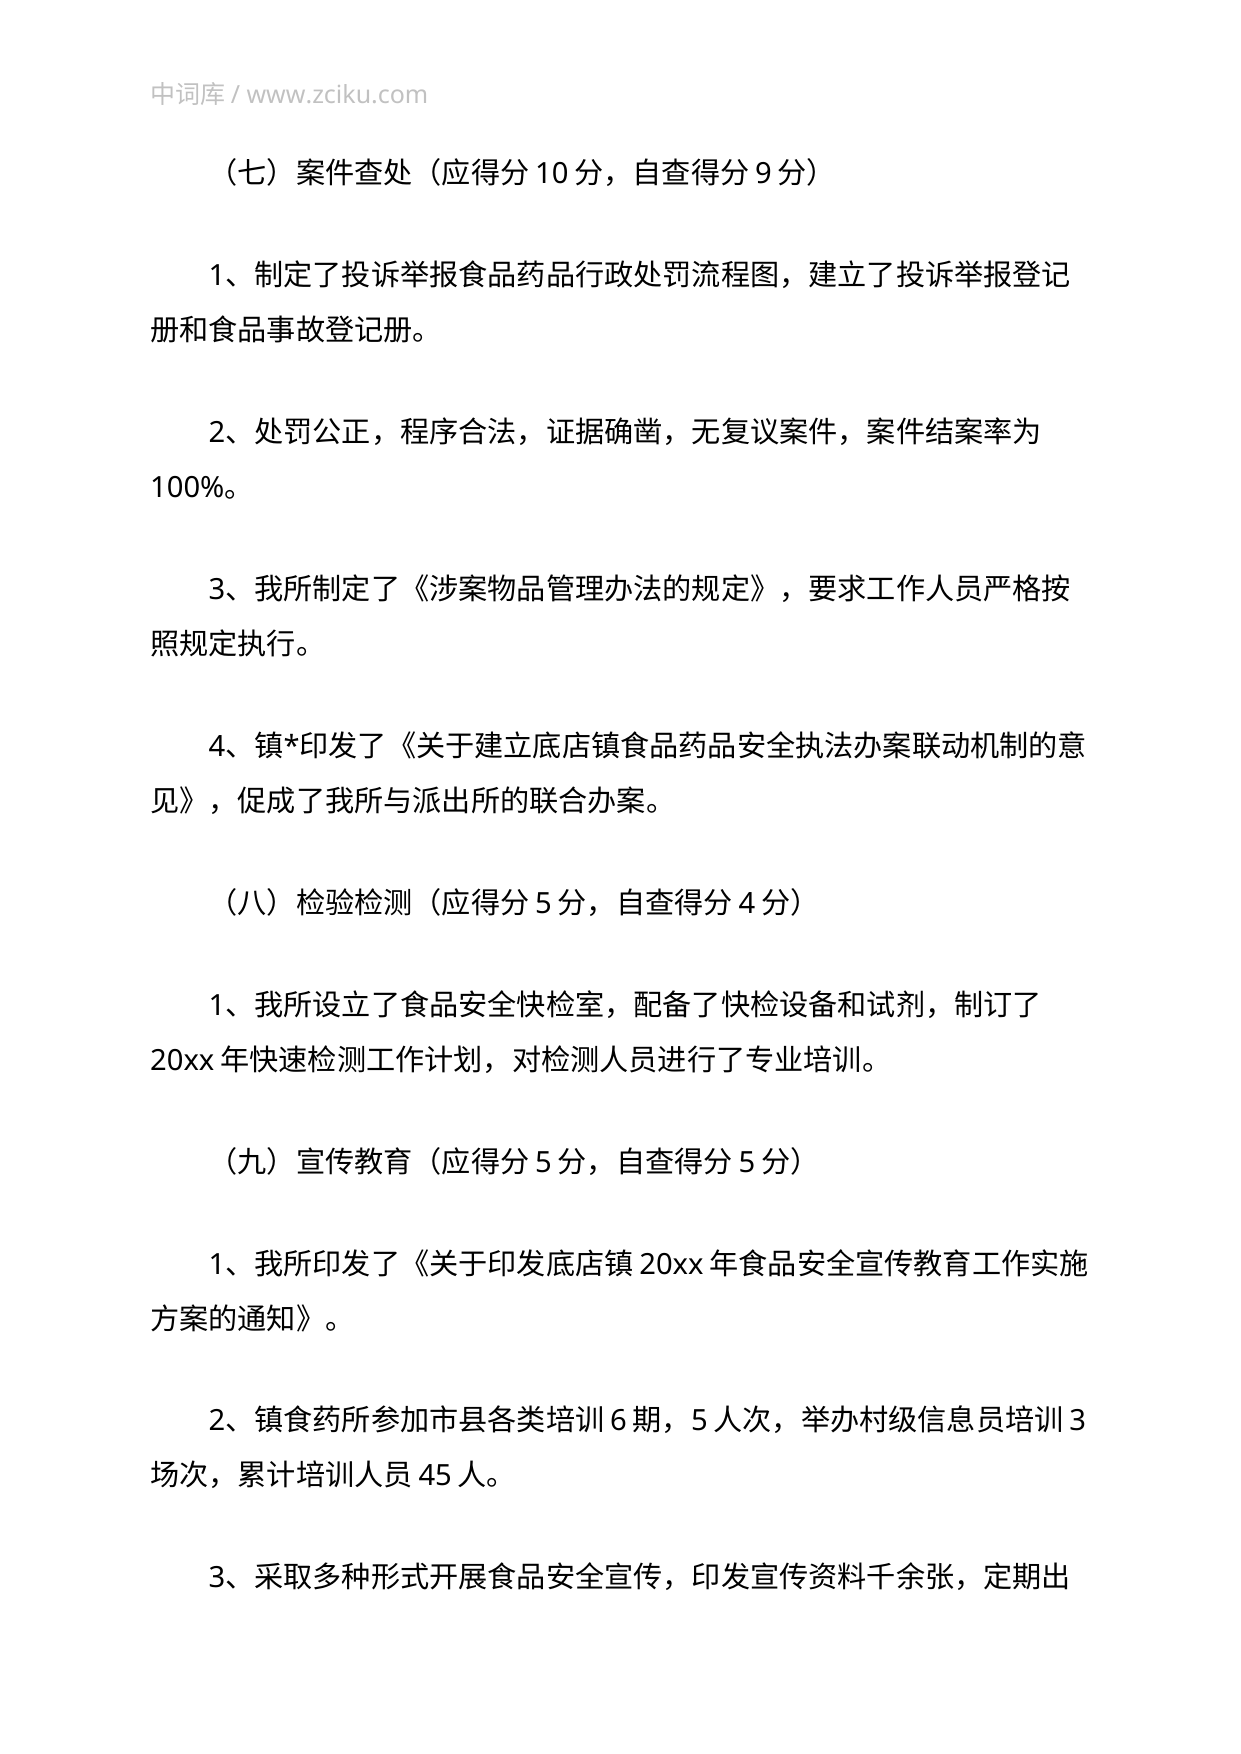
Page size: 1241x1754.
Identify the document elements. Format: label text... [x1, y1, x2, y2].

text 1、我所设立了食品安全快检室，配备了快检设备和试剂，制订了20xx年快速检测工作计划，对检测人员进行了专业培训。 [150, 981, 1090, 1079]
text 3、我所制定了《涉案物品管理办法的规定》，要求工作人员严格按照规定执行。 [150, 566, 1090, 663]
text 1、我所印发了《关于印发底店镇20xx年食品安全宣传教育工作实施方案的通知》。 [150, 1240, 1090, 1337]
text （九）宣传教育（应得分5分，自查得分5分） [150, 1138, 1090, 1181]
text 2、镇食药所参加市县各类培训6期，5人次，举办村级信息员培训3场次，累计培训人员45人。 [150, 1397, 1090, 1494]
text 2、处罚公正，程序合法，证据确凿，无复议案件，案件结案率为100%。 [150, 409, 1090, 506]
text （八）检验检测（应得分5分，自查得分4分） [150, 879, 1090, 922]
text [150, 1554, 1090, 1596]
text 4、镇*印发了《关于建立底店镇食品药品安全执法办案联动机制的意见》，促成了我所与派出所的联合办案。 [150, 722, 1090, 820]
text （七）案件查处（应得分10分，自查得分9分） [150, 150, 1090, 192]
text 1、制定了投诉举报食品药品行政处罚流程图，建立了投诉举报登记册和食品事故登记册。 [150, 252, 1090, 349]
